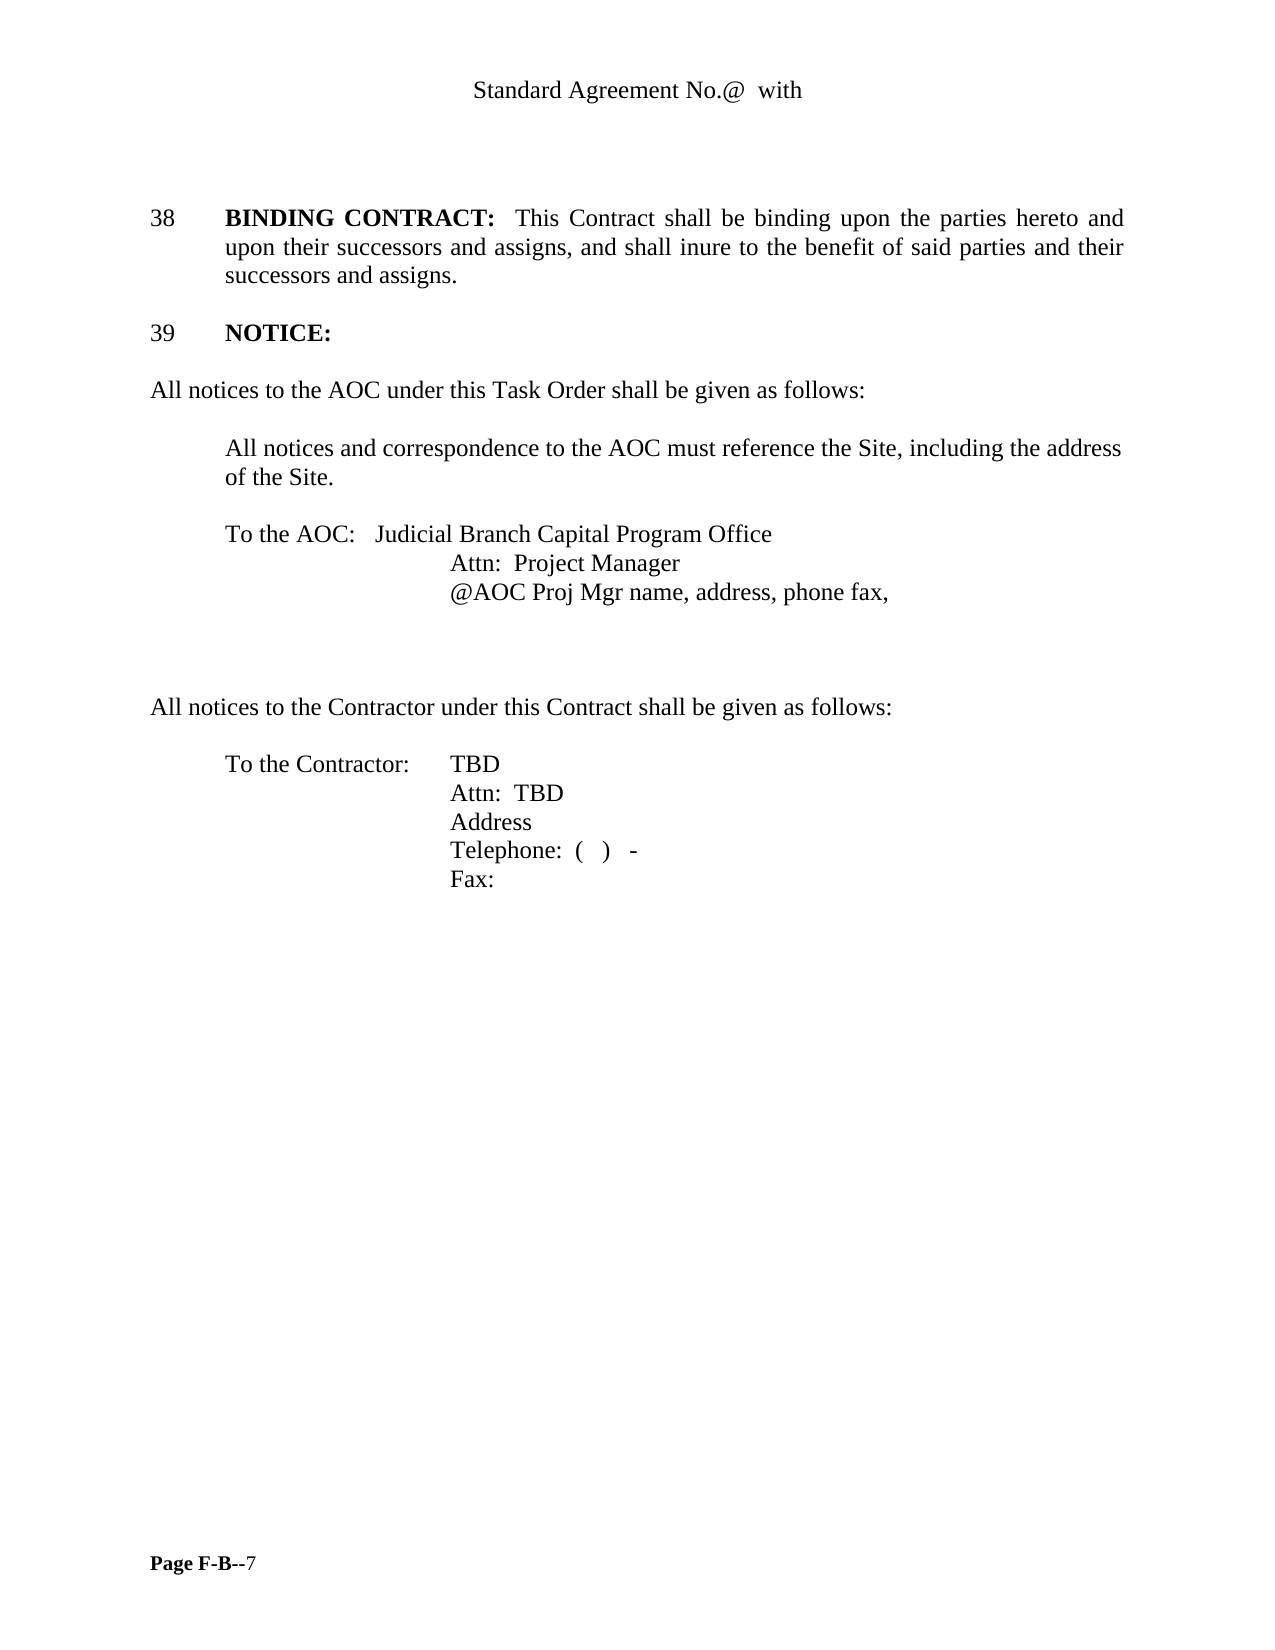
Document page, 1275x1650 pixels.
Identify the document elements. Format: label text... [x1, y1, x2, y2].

text Fax: [450, 864, 1125, 893]
text Attn: TBD [450, 778, 1125, 807]
text All notices to the AOC under this Task Order shall be given as follows: [150, 375, 1125, 404]
subtitle All notices and correspondence to the AOC must reference the Site, including the address of the Site. [225, 433, 1125, 490]
text Address [450, 807, 1125, 835]
text To the AOC: Judicial Branch Capital Program Office [225, 519, 1125, 548]
list NOTICE: [150, 318, 1125, 347]
list BINDING CONTRACT: This Contract shall be binding upon the parties hereto and upon their successors and assigns, and shall inure to the benefit of said parties and their successors and assigns. [150, 203, 1125, 289]
text @AOC Proj Mgr name, address, phone fax, [450, 577, 1125, 605]
text Attn: Project Manager [450, 548, 1125, 577]
text Telephone: ( ) - [450, 835, 1125, 864]
text All notices to the Contractor under this Contract shall be given as follows: [150, 692, 1125, 720]
text To the Contractor: TBD [225, 749, 1125, 778]
